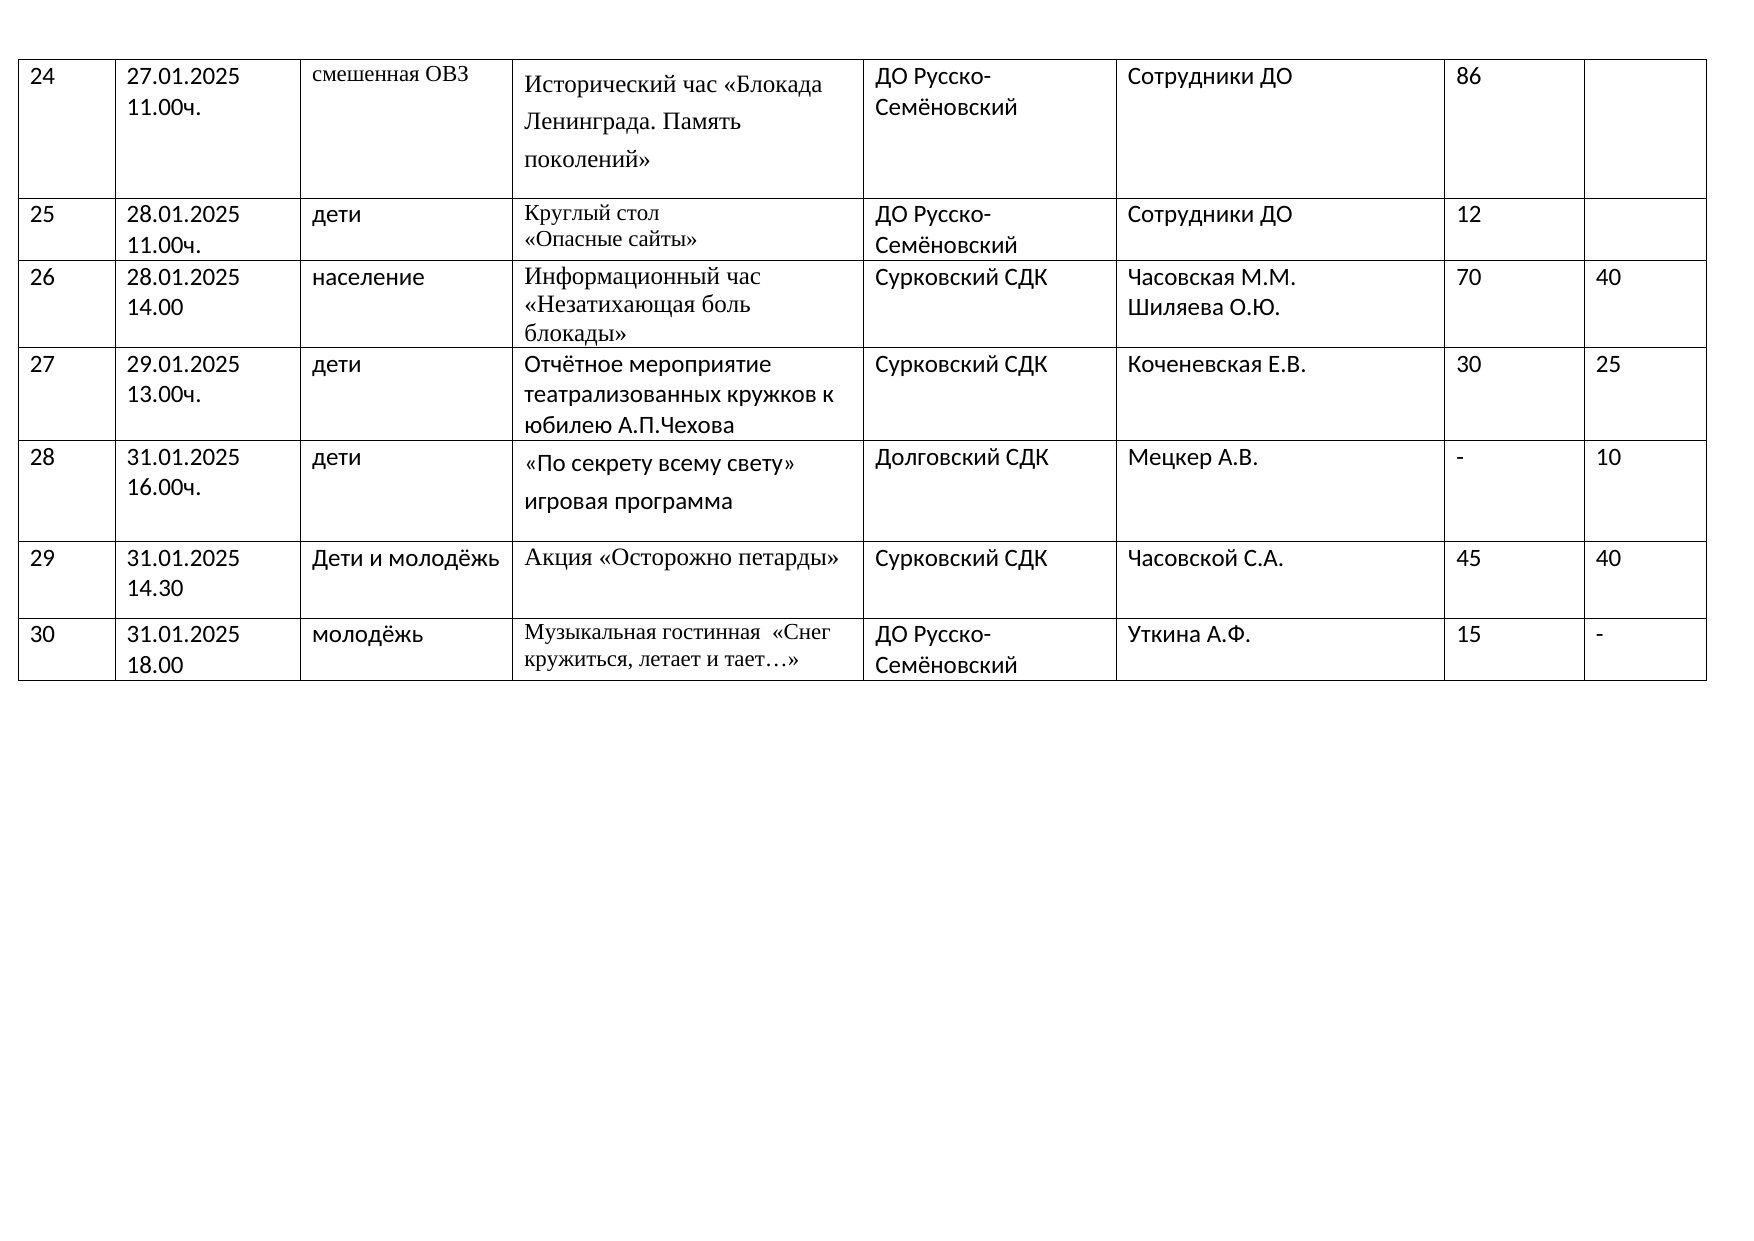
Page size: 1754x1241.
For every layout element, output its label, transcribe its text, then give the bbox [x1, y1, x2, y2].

table_cell ДО Русско-Семёновский [864, 199, 1116, 260]
table_cell 31.01.2025 14.30 [116, 542, 300, 617]
table_cell 29 [19, 542, 115, 617]
table_cell 70 [1445, 261, 1584, 347]
table_cell Круглый стол «Опасные сайты» [513, 199, 863, 260]
table_cell Информационный час «Незатихающая боль блокады» [513, 261, 863, 347]
table_cell 40 [1585, 261, 1706, 347]
table_cell Отчётное мероприятие театрализованных кружков к юбилею А.П.Чехова [513, 348, 863, 439]
table_cell Часовская М.М. Шиляева О.Ю. [1117, 261, 1444, 347]
table_cell Уткина А.Ф. [1117, 619, 1444, 679]
table_cell «По секрету всему свету» игровая программа [513, 441, 863, 541]
table_cell 25 [19, 199, 115, 260]
table_cell Сотрудники ДО [1117, 60, 1444, 198]
table_cell 12 [1445, 199, 1584, 260]
table_cell Сурковский СДК [864, 542, 1116, 617]
table_cell 31.01.2025 18.00 [116, 619, 300, 679]
table_cell 10 [1585, 441, 1706, 541]
table_cell 86 [1445, 60, 1584, 198]
table_cell Музыкальная гостинная «Снег кружиться, летает и тает…» [513, 619, 863, 679]
table_cell молодёжь [301, 619, 512, 679]
table_cell [1585, 199, 1706, 260]
table_cell ДО Русско-Семёновский [864, 60, 1116, 198]
table_cell Дети и молодёжь [301, 542, 512, 617]
table_cell 31.01.2025 16.00ч. [116, 441, 300, 541]
table_cell Мецкер А.В. [1117, 441, 1444, 541]
table_cell смешенная ОВЗ [301, 60, 512, 198]
table_cell 25 [1585, 348, 1706, 439]
table_cell - [1585, 619, 1706, 679]
table_cell дети [301, 348, 512, 439]
table_cell 26 [19, 261, 115, 347]
table_cell 40 [1585, 542, 1706, 617]
table_cell - [1445, 441, 1584, 541]
table_cell Сурковский СДК [864, 348, 1116, 439]
table_cell Долговский СДК [864, 441, 1116, 541]
table_cell 29.01.2025 13.00ч. [116, 348, 300, 439]
table_cell 28.01.2025 11.00ч. [116, 199, 300, 260]
table_cell [1585, 60, 1706, 198]
table_cell 27 [19, 348, 115, 439]
table_cell 45 [1445, 542, 1584, 617]
table_cell 27.01.2025 11.00ч. [116, 60, 300, 198]
table_cell 30 [1445, 348, 1584, 439]
table_cell дети [301, 199, 512, 260]
table_cell Сурковский СДК [864, 261, 1116, 347]
table_cell 28 [19, 441, 115, 541]
table_cell 15 [1445, 619, 1584, 679]
table_cell население [301, 261, 512, 347]
table_cell 28.01.2025 14.00 [116, 261, 300, 347]
table_cell ДО Русско-Семёновский [864, 619, 1116, 679]
table_cell 24 [19, 60, 115, 198]
table_cell Часовской С.А. [1117, 542, 1444, 617]
table_cell Сотрудники ДО [1117, 199, 1444, 260]
table_cell дети [301, 441, 512, 541]
table_cell Акция «Осторожно петарды» [513, 542, 863, 617]
table_cell 30 [19, 619, 115, 679]
table_cell Исторический час «Блокада Ленинграда. Память поколений» [513, 60, 863, 198]
table_cell Коченевская Е.В. [1117, 348, 1444, 439]
